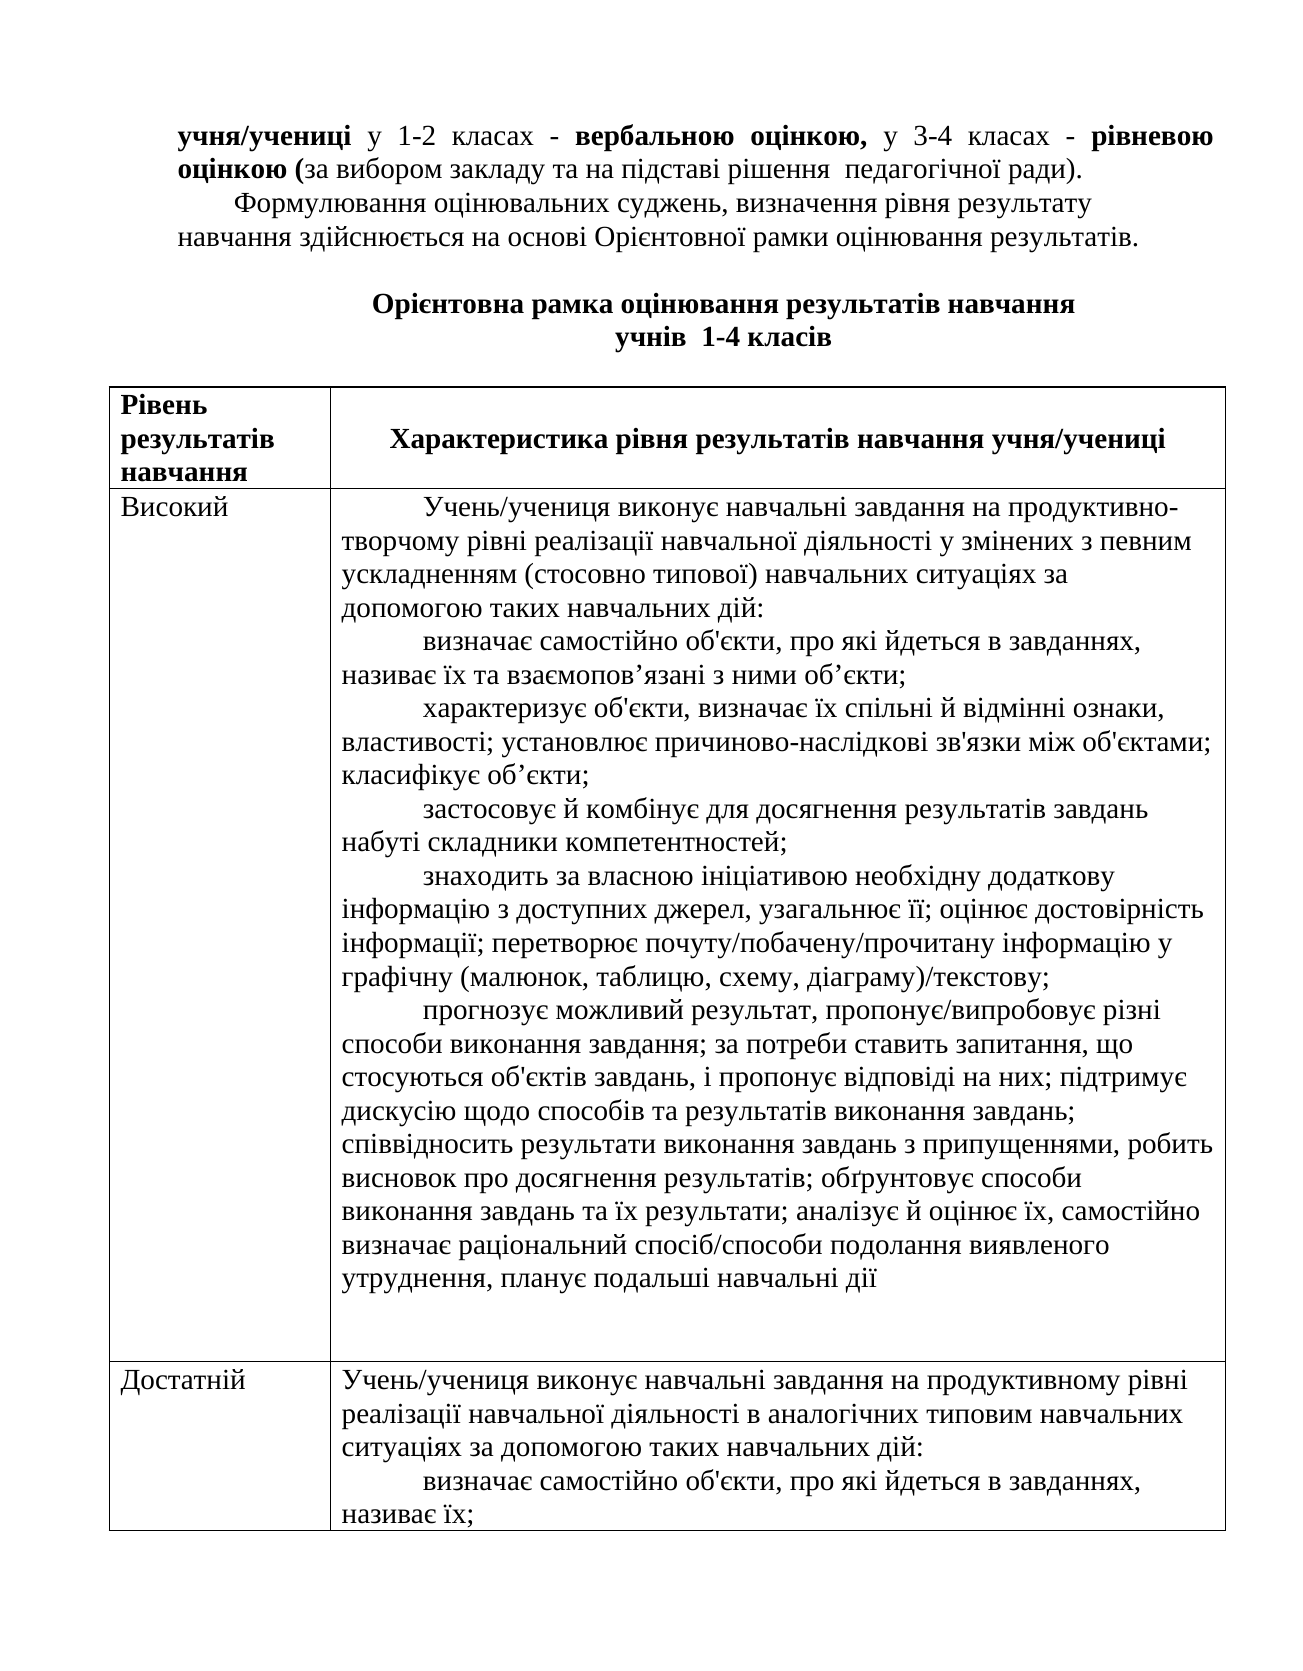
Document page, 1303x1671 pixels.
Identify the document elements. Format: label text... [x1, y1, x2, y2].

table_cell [331, 1362, 1225, 1530]
table_header Характеристика рівня результатів навчання учня/учениці [331, 388, 1225, 488]
text Орієнтовна рамка оцінювання результатів навчання [177, 286, 1213, 319]
text Формулювання оцінювальних суджень, визначення рівня результату навчання здійснюється на основі Орієнтовної рамки оцінювання результатів. [177, 185, 1213, 252]
text учнів 1-4 класів [177, 319, 1213, 353]
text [177, 118, 1213, 185]
table_header Рівень результатів навчання [110, 388, 330, 488]
table_cell Достатній [110, 1362, 330, 1530]
table_cell Високий [110, 489, 330, 1361]
table_cell Учень/учениця виконує навчальні завдання на продуктивно-творчому рівні реалізації навчальної діяльності у змінених з певним ускладненням (стосовно типової) навчальних ситуаціях за допомогою таких навчальних дій: визначає самостійно об'єкти, про які йдеться в завданнях, називає їх та взаємопов’язані з ними об’єкти; характеризує об'єкти, визначає їх спільні й відмінні ознаки, властивості; установлює причиново-наслідкові зв'язки між об'єктами; класифікує об’єкти; застосовує й комбінує для досягнення результатів завдань набуті складники компетентностей; знаходить за власною ініціативою необхідну додаткову інформацію з доступних джерел, узагальнює її; оцінює достовірність інформації; перетворює почуту/побачену/прочитану інформацію у графічну (малюнок, таблицю, схему, діаграму)/текстову; прогнозує можливий результат, пропонує/випробовує різні способи виконання завдання; за потреби ставить запитання, що стосуються об'єктів завдань, і пропонує відповіді на них; підтримує дискусію щодо способів та результатів виконання завдань; співвідносить результати виконання завдань з припущеннями, робить висновок про досягнення результатів; обґрунтовує способи виконання завдань та їх результати; аналізує й оцінює їх, самостійно визначає раціональний спосіб/способи подолання виявленого утруднення, планує подальші навчальні дії [331, 489, 1225, 1361]
